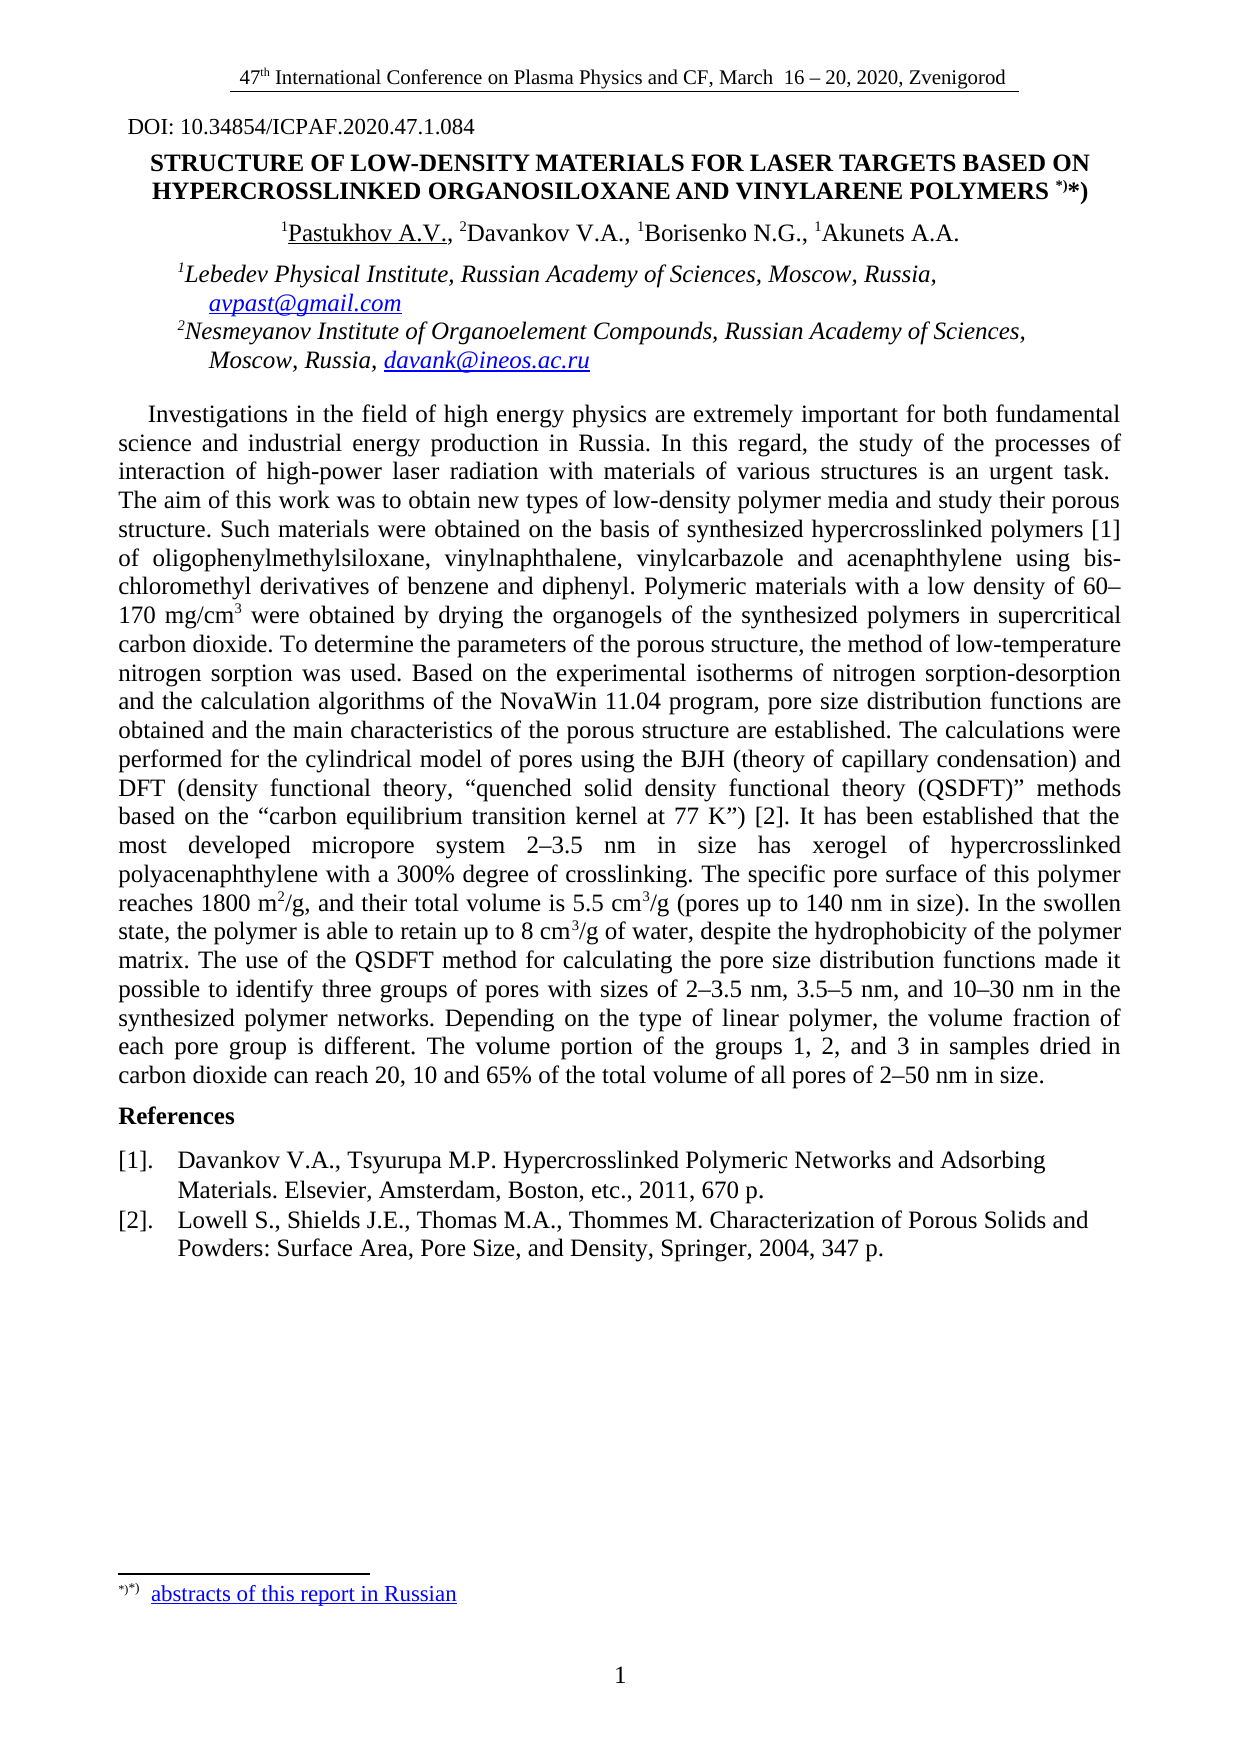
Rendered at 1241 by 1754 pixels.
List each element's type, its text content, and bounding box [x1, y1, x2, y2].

text Davankov V.A., Tsyurupa M.P. Hypercrosslinked Polymeric Networks and Adsorbing Materials. Еlsevier, Amsterdam, Boston, etc., 2011, 670 р. [118, 1145, 1122, 1205]
text Investigations in the field of high energy physics are extremely important for both fundamental science and industrial energy production in Russia. In this regard, the study of the processes of interaction of high-power laser radiation with materials of various structures is an urgent task. The aim of this work was to obtain new types of low-density polymer media and study their porous structure. Such materials were obtained on the basis of synthesized hypercrosslinked polymers [1] of oligophenylmethylsiloxane, vinylnaphthalene, vinylcarbazole and acenaphthylene using bis-chloromethyl derivatives of benzene and diphenyl. Polymeric materials with a low density of 60–170 mg/cm3 were obtained by drying the organogels of the synthesized polymers in supercritical carbon dioxide. To determine the parameters of the porous structure, the method of low-temperature nitrogen sorption was used. Based on the experimental isotherms of nitrogen sorption-desorption and the calculation algorithms of the NovaWin 11.04 program, pore size distribution functions are obtained and the main characteristics of the porous structure are established. The calculations were performed for the cylindrical model of pores using the BJH (theory of capillary condensation) and DFT (density functional theory, “quenched solid density functional theory (QSDFT)” methods based on the “carbon equilibrium transition kernel at 77 K”) [2]. It has been established that the most developed micropore system 2–3.5 nm in size has xerogel of hypercrosslinked polyacenaphthylene with a 300% degree of crosslinking. The specific pore surface of this polymer reaches 1800 m2/g, and their total volume is 5.5 cm3/g (pores up to 140 nm in size). In the swollen state, the polymer is able to retain up to 8 cm3/g of water, despite the hydrophobicity of the polymer matrix. The use of the QSDFT method for calculating the pore size distribution functions made it possible to identify three groups of pores with sizes of 2–3.5 nm, 3.5–5 nm, and 10–30 nm in the synthesized polymer networks. Depending on the type of linear polymer, the volume fraction of each pore group is different. The volume portion of the groups 1, 2, and 3 in samples dried in carbon dioxide can reach 20, 10 and 65% of the total volume of all pores of 2–50 nm in size. [118, 399, 1122, 1089]
text Lowell S., Shields J.E., Thomas M.A., Thommes M. Characterization of Porous Solids and Powders: Surface Area, Pore Size, and Density, Springer, 2004, 347 p. [118, 1205, 1122, 1262]
title STRUCTURE OF LOW-DENSITY MATERIALS FOR LASER TARGETS BASED ON HYPERCROSSLINKED ORGANOSILOXANE AND VINYLARENE POLYMERS *) [118, 148, 1122, 205]
text 1Pastukhov A.V., 2Davankov V.A., 1Borisenko N.G., 1Akunets A.A. [159, 218, 1081, 246]
text 1Lebedev Physical Institute, Russian Academy of Sciences, Moscow, Russia, avpast@gmail.com 2Nesmeyanov Institute of Organoelement Compounds, Russian Academy of Sciences, Moscow, Russia, davank@ineos.ac.ru [177, 259, 1122, 374]
title References [118, 1101, 1122, 1130]
